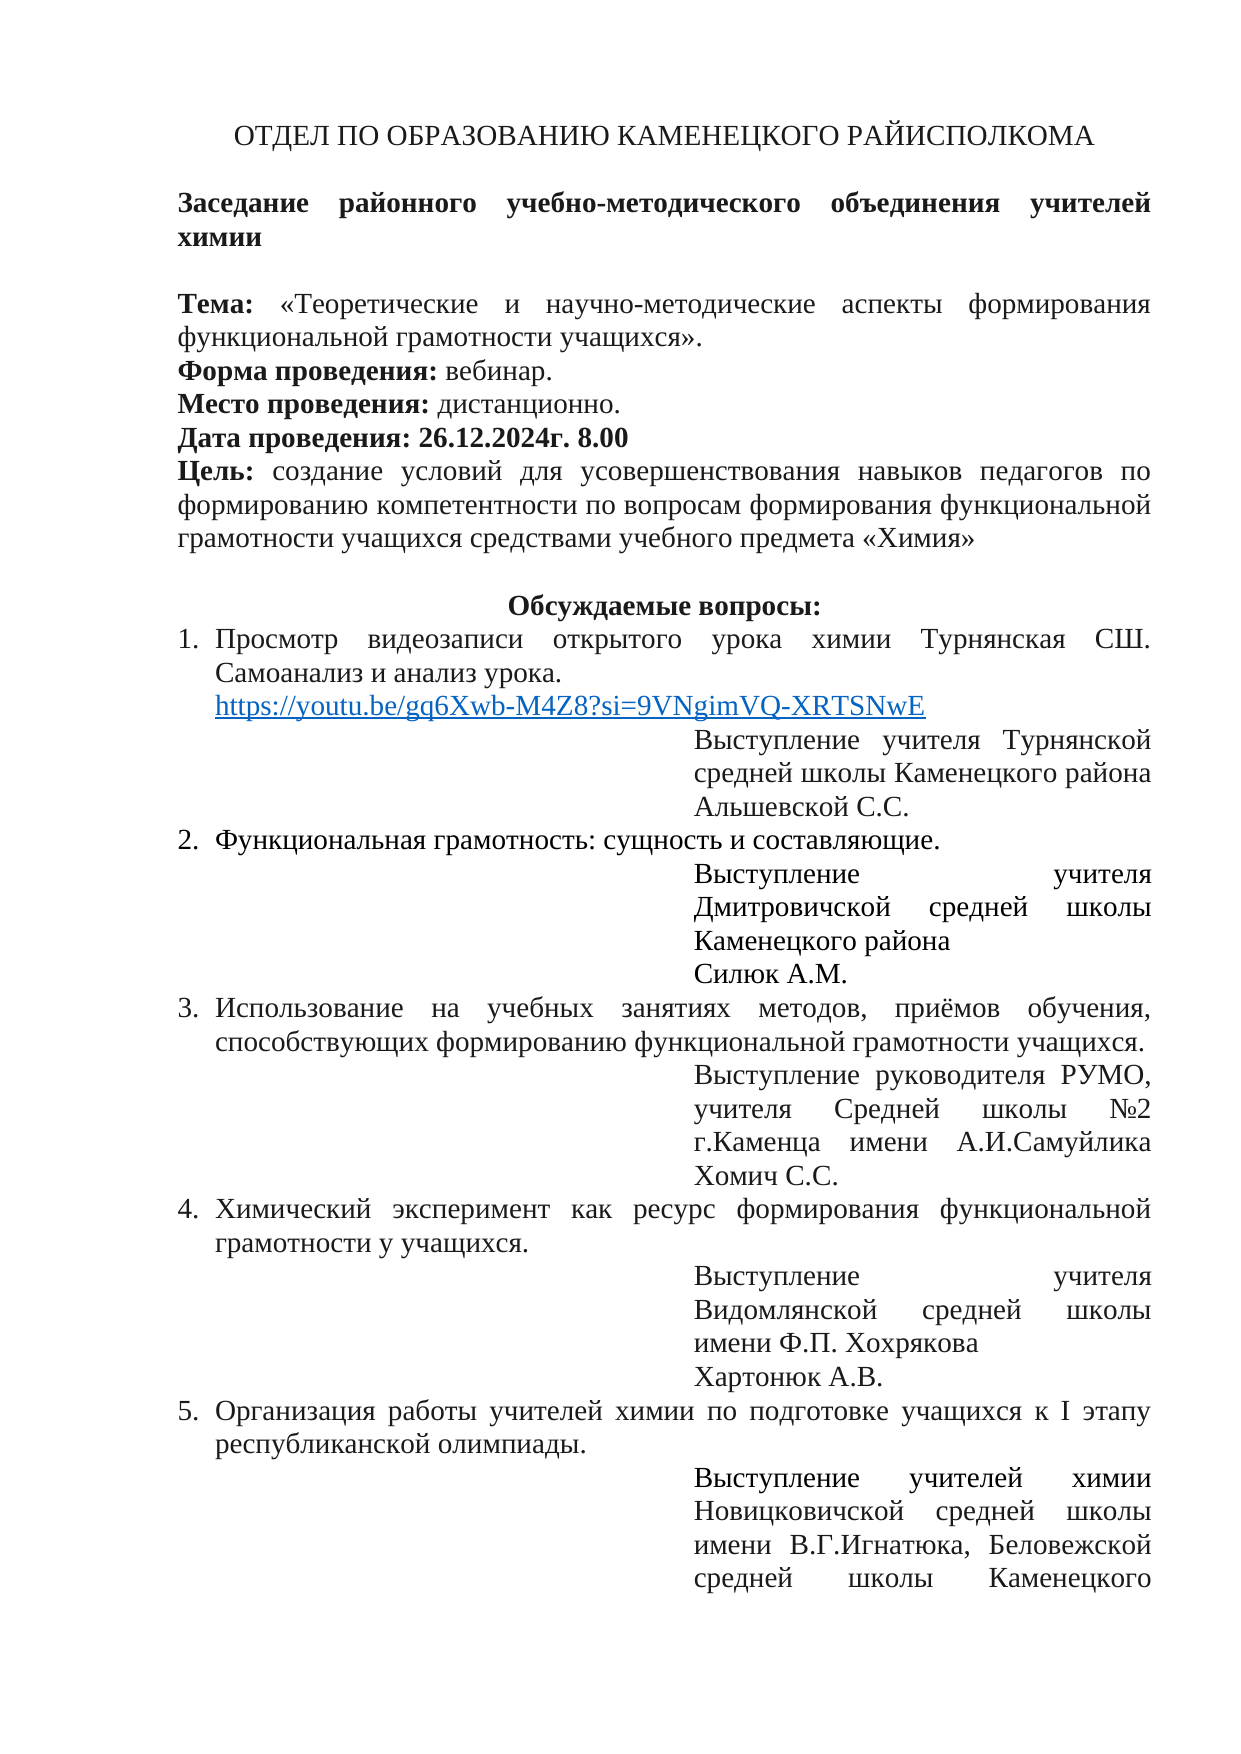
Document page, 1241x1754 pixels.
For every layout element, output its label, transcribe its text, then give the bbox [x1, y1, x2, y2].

text Обсуждаемые вопросы: [177, 588, 1152, 621]
list Просмотр видеозаписи открытого урока химии Турнянская СШ. Самоанализ и анализ урока. [177, 621, 1152, 688]
list Химический эксперимент как ресурс формирования функциональной грамотности у учащихся. [177, 1191, 1152, 1258]
text Дата проведения: 26.12.2024г. 8.00 [177, 420, 1152, 453]
text Форма проведения: вебинар. [177, 353, 1152, 386]
text ОТДЕЛ ПО ОБРАЗОВАНИЮ КАМЕНЕЦКОГО РАЙИСПОЛКОМА [177, 118, 1152, 152]
text Цель: создание условий для усовершенствования навыков педагогов по формированию компетентности по вопросам формирования функциональной грамотности учащихся средствами учебного предмета «Химия» [177, 453, 1152, 554]
text Выступление руководителя РУМО, учителя Средней школы №2 г.Каменца имени А.И.Самуйлика Хомич С.С. [693, 1057, 1152, 1191]
text Хартонюк А.В. [693, 1359, 1152, 1393]
text Выступление учителя Видомлянской средней школы имени Ф.П. Хохрякова [693, 1258, 1152, 1359]
text https://youtu.be/gq6Xwb-M4Z8?si=9VNgimVQ-XRTSNwE [215, 688, 1152, 722]
text Место проведения: дистанционно. [177, 386, 1152, 420]
list Использование на учебных занятиях методов, приёмов обучения, способствующих формированию функциональной грамотности учащихся. [177, 990, 1152, 1057]
list Организация работы учителей химии по подготовке учащихся к I этапу республиканской олимпиады. [177, 1393, 1152, 1460]
text Тема: «Теоретические и научно-методические аспекты формирования функциональной грамотности учащихся». [177, 286, 1152, 353]
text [693, 1460, 1152, 1594]
text Выступление учителя Турнянской средней школы Каменецкого района Альшевской С.С. [693, 722, 1152, 822]
list Силюк А.М. [693, 957, 1152, 990]
text Заседание районного учебно-методического объединения учителей химии [177, 185, 1152, 252]
list Функциональная грамотность: сущность и составляющие. [177, 822, 1152, 856]
list Выступление учителя Дмитровичской средней школы Каменецкого района [693, 856, 1152, 957]
